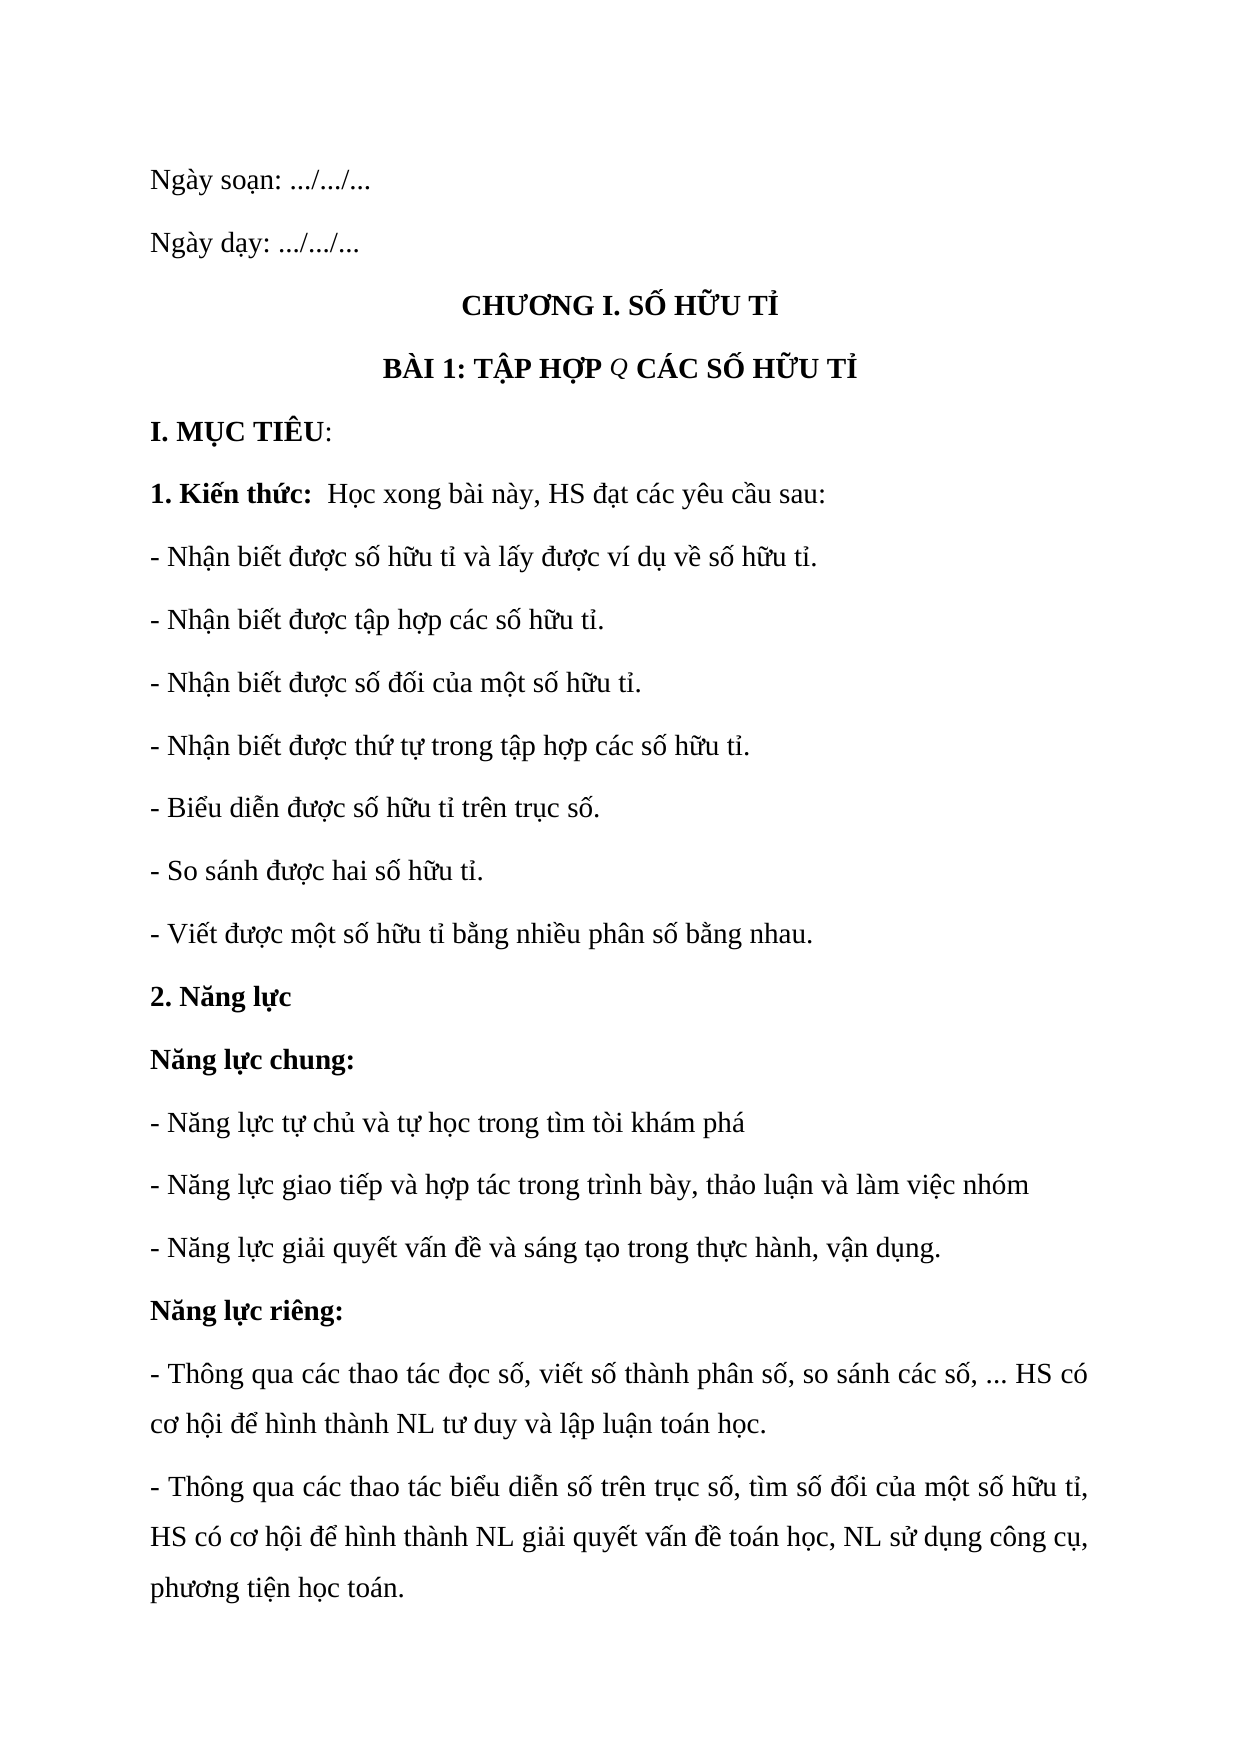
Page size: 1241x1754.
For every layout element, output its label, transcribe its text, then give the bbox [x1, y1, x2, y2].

text - Nhận biết được tập hợp các số hữu tỉ. [150, 602, 1090, 636]
text - Năng lực giải quyết vấn đề và sáng tạo trong thực hành, vận dụng. [150, 1230, 1090, 1264]
text Năng lực riêng: [150, 1293, 1090, 1327]
text I. MỤC TIÊU: [150, 414, 1090, 447]
text - Nhận biết được thứ tự trong tập hợp các số hữu tỉ. [150, 728, 1090, 761]
text Năng lực chung: [150, 1042, 1090, 1075]
text - Năng lực giao tiếp và hợp tác trong trình bày, thảo luận và làm việc nhóm [150, 1167, 1090, 1201]
text - Biểu diễn được số hữu tỉ trên trục số. [150, 791, 1090, 824]
text 1. Kiến thức: Học xong bài này, HS đạt các yêu cầu sau: [150, 477, 1090, 510]
text - Nhận biết được số hữu tỉ và lấy được ví dụ về số hữu tỉ. [150, 539, 1090, 573]
text Ngày soạn: .../.../... [150, 162, 1090, 196]
text - So sánh được hai số hữu tỉ. [150, 853, 1090, 887]
text 2. Năng lực [150, 979, 1090, 1013]
text - Viết được một số hữu tỉ bằng nhiều phân số bằng nhau. [150, 916, 1090, 950]
text - Thông qua các thao tác biểu diễn số trên trục số, tìm số đổi của một số hữu tỉ, HS có cơ hội để hình thành NL giải quyết vấn đề toán học, NL sử dụng công cụ, phương tiện học toán. [150, 1469, 1090, 1603]
subtitle BÀI 1: TẬP HỢP CÁC SỐ HỮU TỈ [150, 351, 1090, 384]
subtitle CHƯƠNG I. SỐ HỮU TỈ [150, 288, 1090, 322]
text Ngày dạy: .../.../... [150, 225, 1090, 259]
text - Nhận biết được số đối của một số hữu tỉ. [150, 665, 1090, 698]
text - Thông qua các thao tác đọc số, viết số thành phân số, so sánh các số, ... HS có cơ hội để hình thành NL tư duy và lập luận toán học. [150, 1356, 1090, 1440]
text - Năng lực tự chủ và tự học trong tìm tòi khám phá [150, 1105, 1090, 1138]
